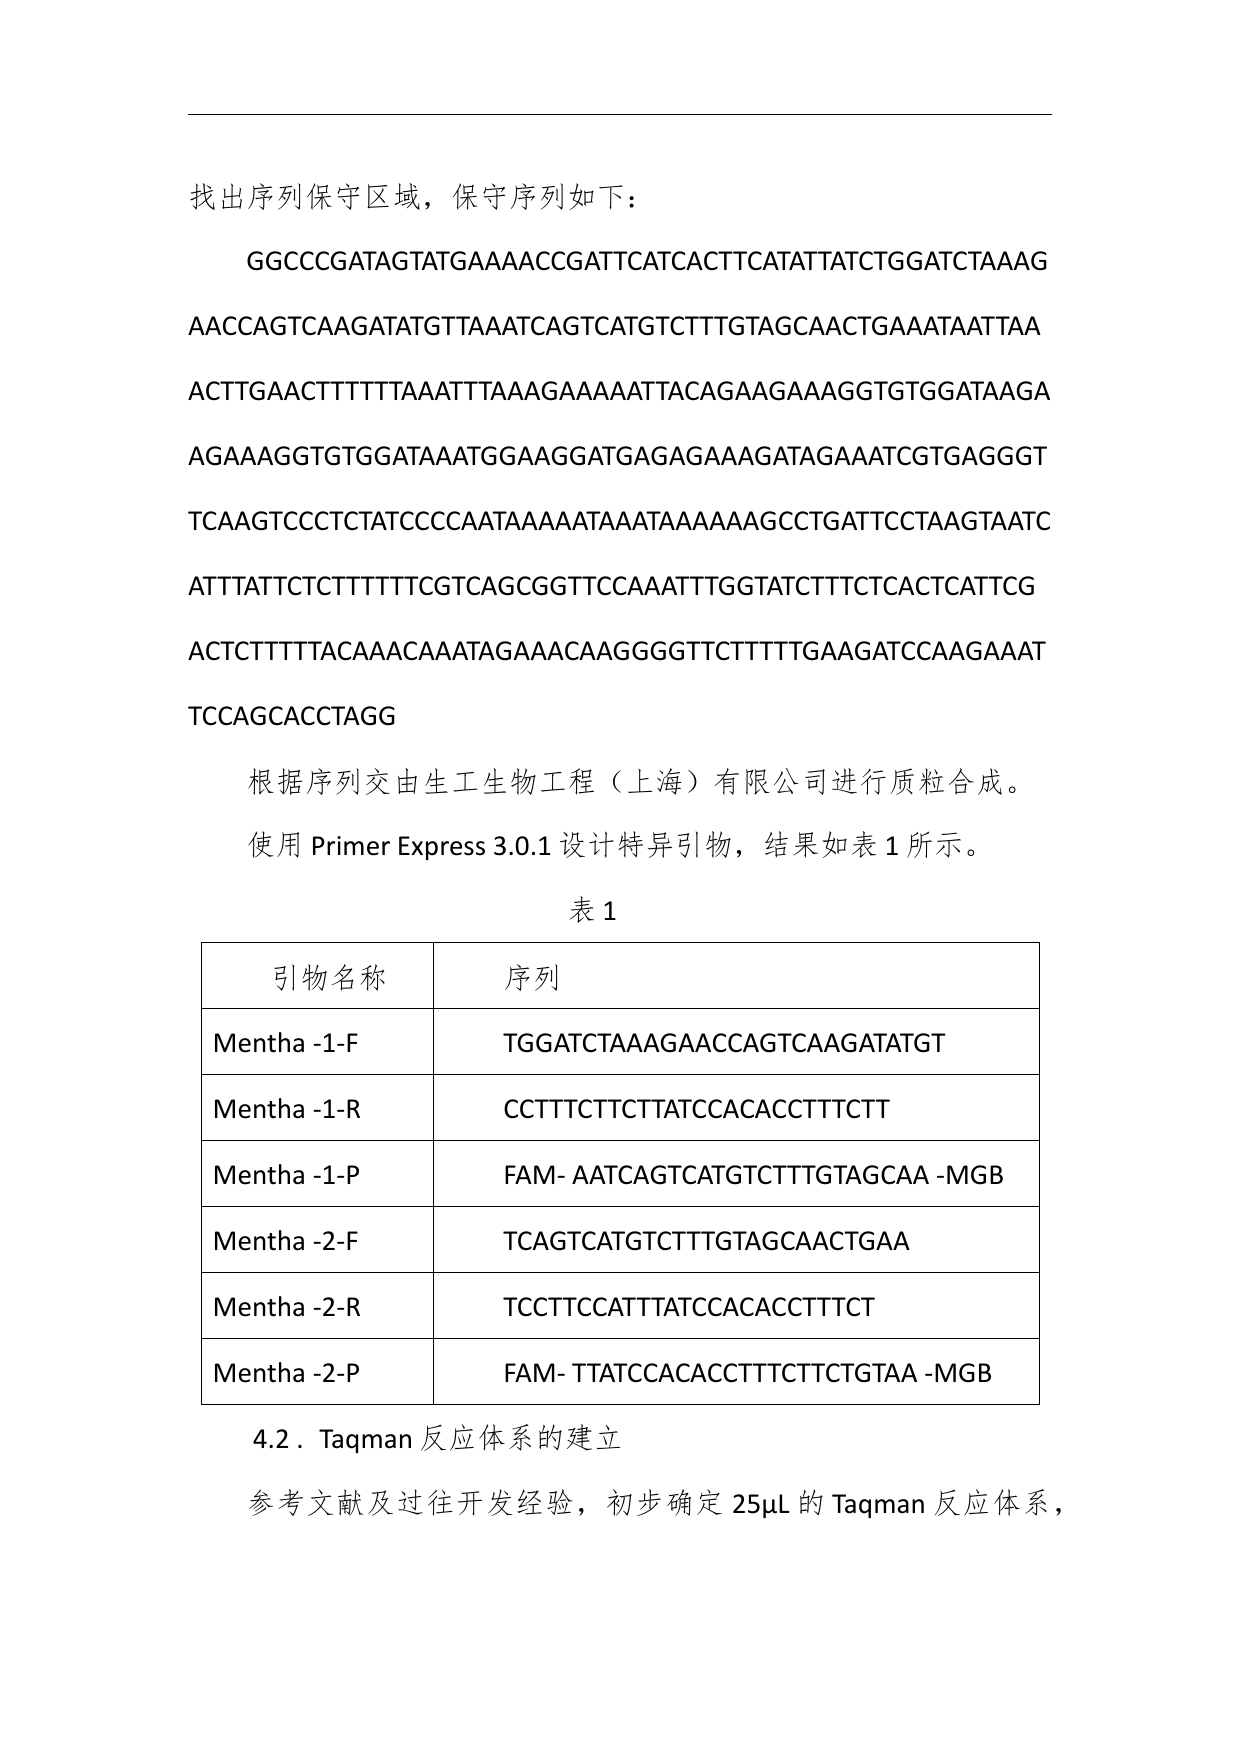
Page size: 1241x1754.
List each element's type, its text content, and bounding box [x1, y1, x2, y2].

table_cell FAM- TTATCCACACCTTTCTTCTGTAA -MGB [434, 1339, 1039, 1404]
table_cell FAM- AATCAGTCATGTCTTTGTAGCAA -MGB [434, 1141, 1039, 1206]
text 使用Primer Express 3.0.1设计特异引物，结果如表1所示。 [188, 812, 1052, 877]
table_cell CCTTTCTTCTTATCCACACCTTTCTT [434, 1075, 1039, 1140]
table_cell TGGATCTAAAGAACCAGTCAAGATATGT [434, 1009, 1039, 1074]
text GGCCCGATAGTATGAAAACCGATTCATCACTTCATATTATCTGGATCTAAAGAACCAGTCAAGATATGTTAAATCAGTCATGTCTTTGTAGCAACTGAAATAATTAAACTTGAACTTTTTTAAATTTAAAGAAAAATTACAGAAGAAAGGTGTGGATAAGAAGAAAGGTGTGGATAAATGGAAGGATGAGAGAAAGATAGAAATCGTGAGGGTTCAAGTCCCTCTATCCCCAATAAAAATAAATAAAAAAGCCTGATTCCTAAGTAATCATTTATTCTCTTTTTTCGTCAGCGGTTCCAAATTTGGTATCTTTCTCACTCATTCGACTCTTTTTACAAACAAATAGAAACAAGGGGTTCTTTTTGAAGATCCAAGAAATTCCAGCACCTAGG [188, 227, 1052, 747]
table_header 引物名称 [202, 943, 433, 1008]
text 表1 [188, 877, 1052, 942]
table_cell TCAGTCATGTCTTTGTAGCAACTGAA [434, 1207, 1039, 1272]
table_cell Mentha -1-F [202, 1009, 433, 1074]
table_cell Mentha -2-R [202, 1273, 433, 1338]
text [188, 1470, 1052, 1535]
table_cell Mentha -1-R [202, 1075, 433, 1140]
table_cell Mentha -2-F [202, 1207, 433, 1272]
text 4.2 . Taqman反应体系的建立 [188, 1405, 1052, 1470]
table_header 序列 [434, 943, 1039, 1008]
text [188, 162, 1052, 227]
text 根据序列交由生工生物工程（上海）有限公司进行质粒合成。 [188, 747, 1052, 812]
table_cell Mentha -2-P [202, 1339, 433, 1404]
table_cell Mentha -1-P [202, 1141, 433, 1206]
table_cell TCCTTCCATTTATCCACACCTTTCT [434, 1273, 1039, 1338]
